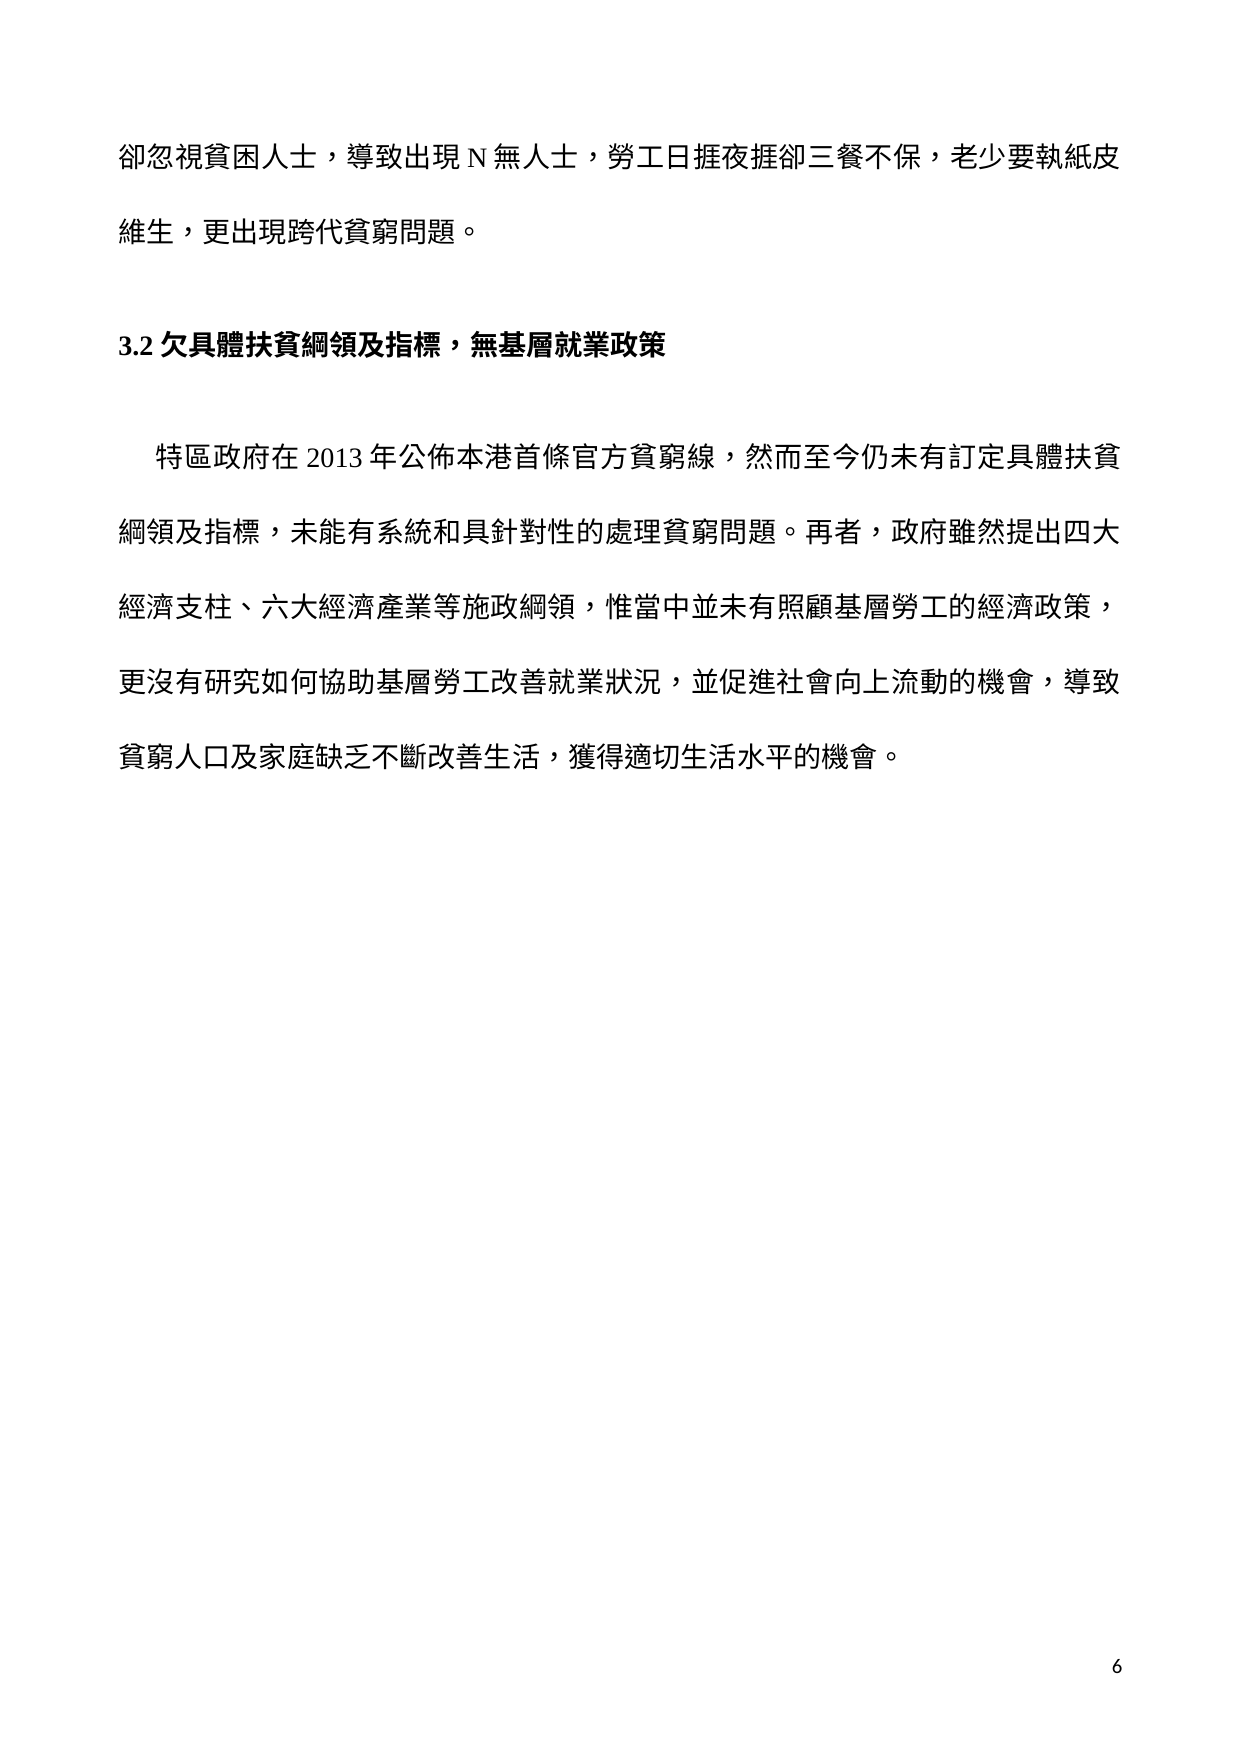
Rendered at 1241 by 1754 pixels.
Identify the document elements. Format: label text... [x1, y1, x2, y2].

text 3.2 欠具體扶貧綱領及指標，無基層就業政策 [118, 306, 1122, 381]
text 特區政府在2013年公佈本港首條官方貧窮線，然而至今仍未有訂定具體扶貧綱領及指標，未能有系統和具針對性的處理貧窮問題。再者，政府雖然提出四大經濟支柱、六大經濟產業等施政綱領，惟當中並未有照顧基層勞工的經濟政策，更沒有研究如何協助基層勞工改善就業狀況，並促進社會向上流動的機會，導致貧窮人口及家庭缺乏不斷改善生活，獲得適切生活水平的機會。 [118, 418, 1122, 793]
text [118, 118, 1122, 268]
